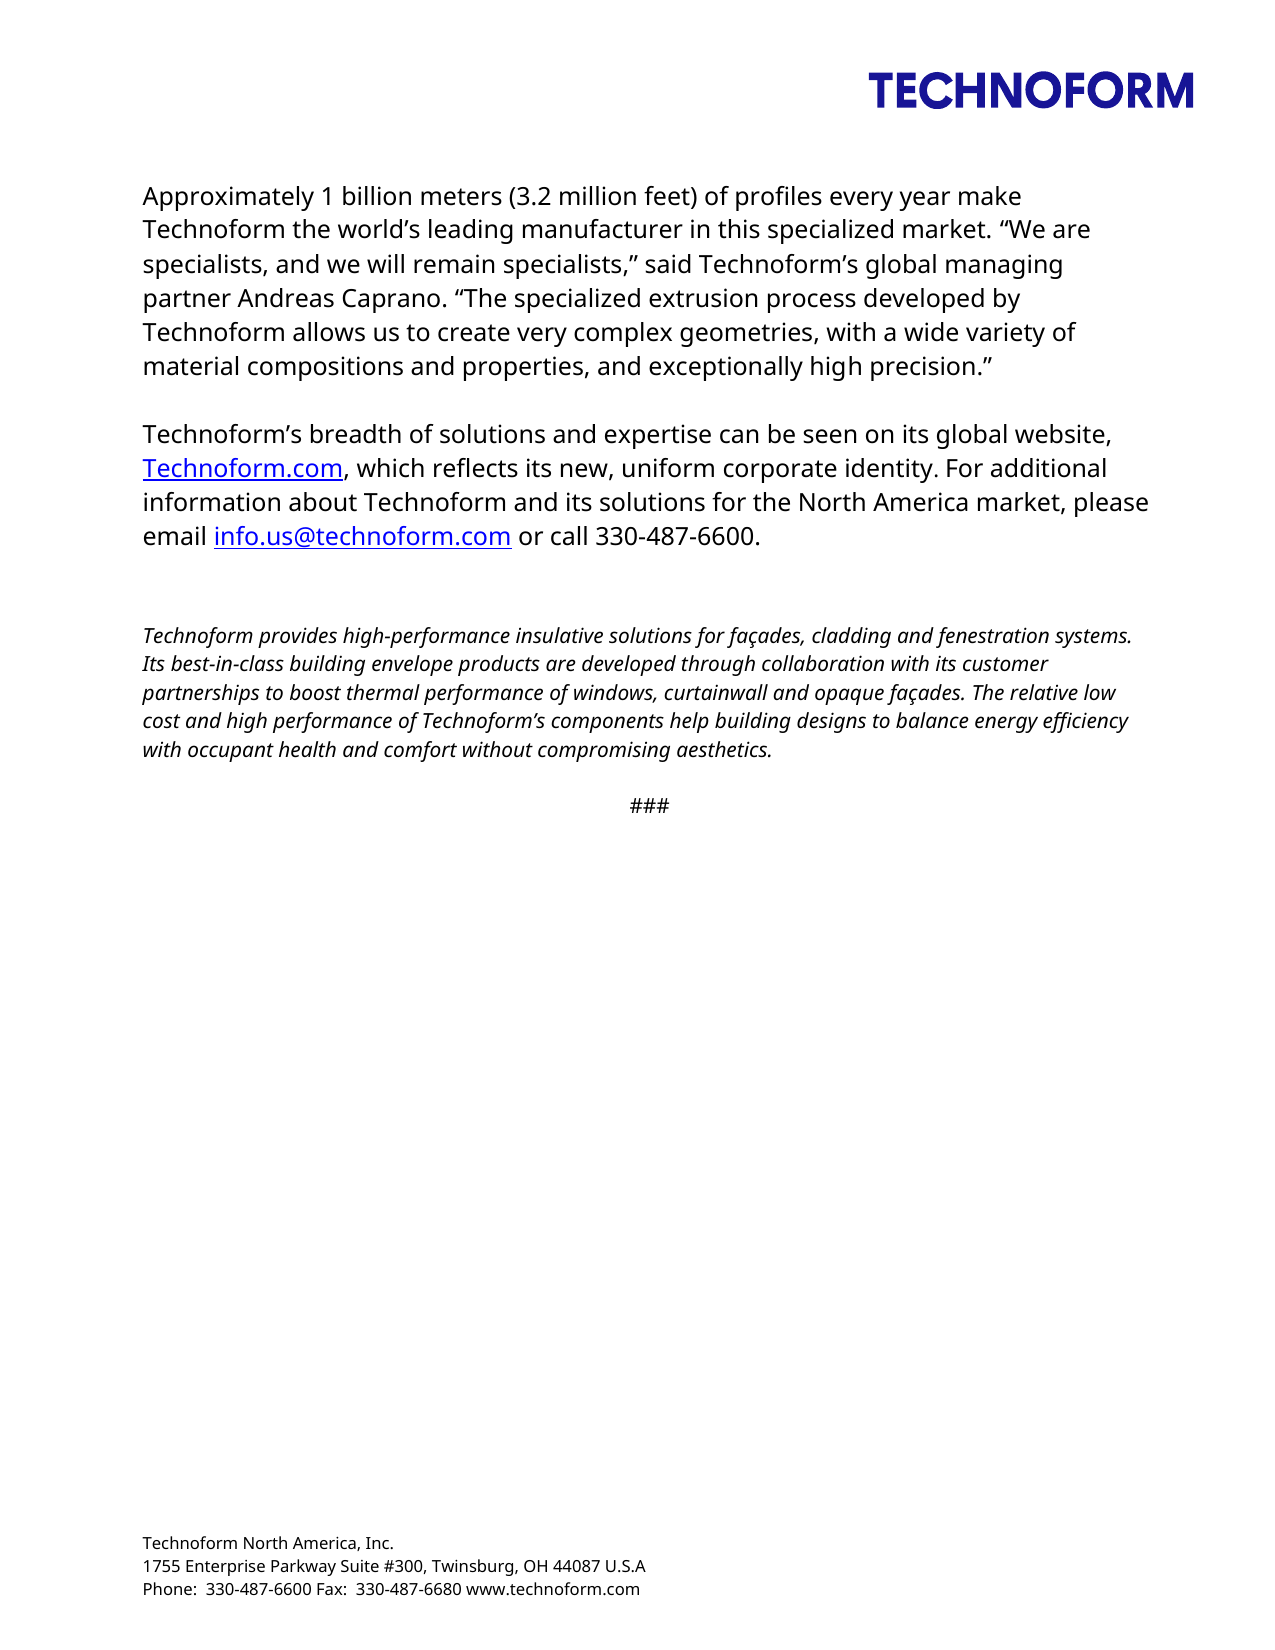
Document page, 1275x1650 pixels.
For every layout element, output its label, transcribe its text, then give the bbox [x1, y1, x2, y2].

text Approximately 1 billion meters (3.2 million feet) of profiles every year make Technoform the world’s leading manufacturer in this specialized market. “We are specialists, and we will remain specialists,” said Technoform’s global managing partner Andreas Caprano. “The specialized extrusion process developed by Technoform allows us to create very complex geometries, with a wide variety of material compositions and properties, and exceptionally high precision.” [142, 178, 1156, 382]
text Technoform’s breadth of solutions and expertise can be seen on its global website, Technoform.com, which reflects its new, uniform corporate identity. For additional information about Technoform and its solutions for the North America market, please email info.us@technoform.com or call 330-487-6600. [142, 417, 1156, 553]
text ### [142, 792, 1156, 820]
text Technoform provides high-performance insulative solutions for façades, cladding and fenestration systems. Its best-in-class building envelope products are developed through collaboration with its customer partnerships to boost thermal performance of windows, curtainwall and opaque façades. The relative low cost and high performance of Technoform’s components help building designs to balance energy efficiency with occupant health and comfort without compromising aesthetics. [142, 621, 1156, 763]
